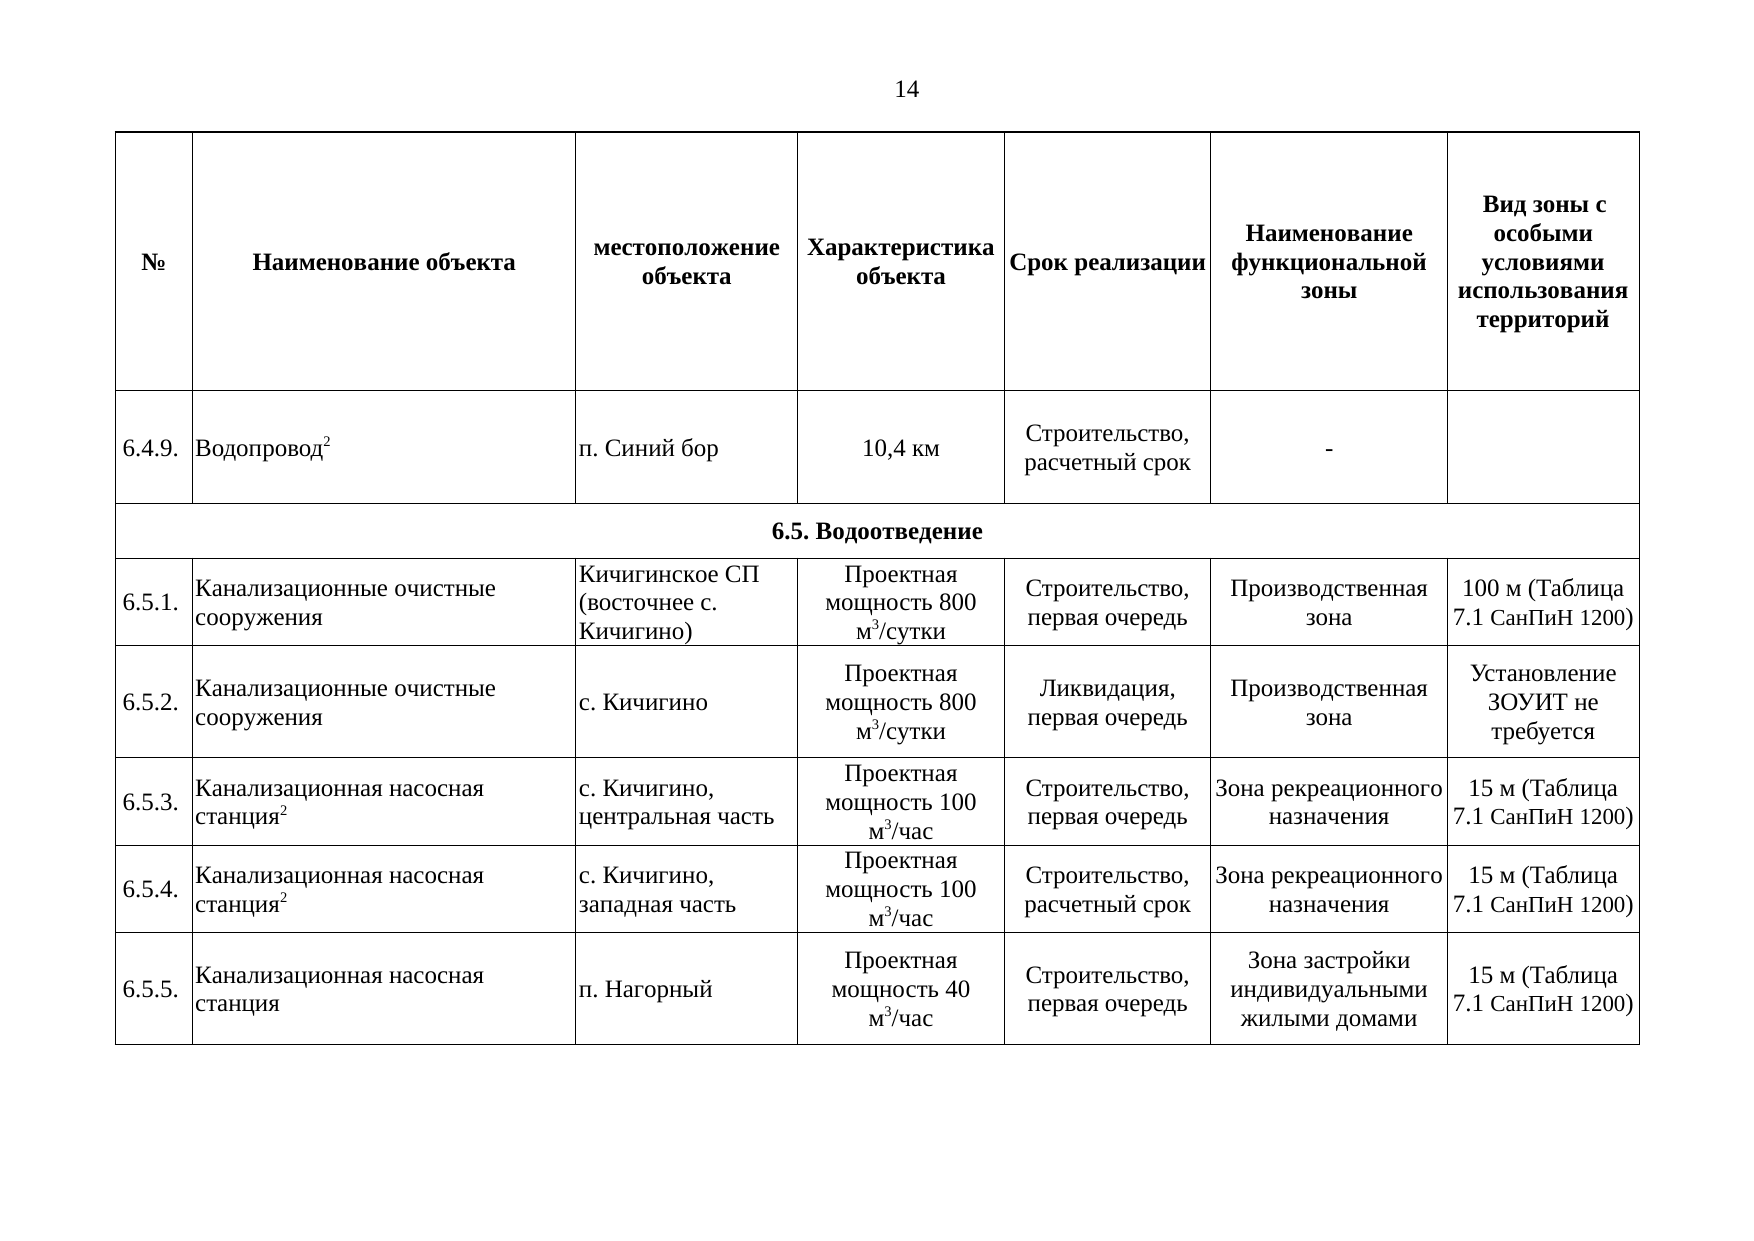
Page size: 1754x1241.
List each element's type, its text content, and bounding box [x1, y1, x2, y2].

table_cell Водопровод2 [193, 391, 575, 503]
table_cell [116, 846, 192, 932]
table_header Вид зоны с особыми условиями использования территорий [1448, 133, 1639, 390]
table_cell с. Кичигино, западная часть [576, 846, 797, 932]
table_cell Зона рекреационного назначения [1211, 846, 1447, 932]
table_cell Канализационная насосная станция2 [193, 758, 575, 844]
table_cell Производственная зона [1211, 646, 1447, 757]
table_cell Проектная мощность 800 м3/сутки [798, 646, 1004, 757]
table_cell Производственная зона [1211, 559, 1447, 645]
table_cell с. Кичигино, центральная часть [576, 758, 797, 844]
table_cell п. Нагорный [576, 933, 797, 1044]
table_cell Проектная мощность 100 м3/час [798, 758, 1004, 844]
table_cell Проектная мощность 800 м3/сутки [798, 559, 1004, 645]
table_cell Строительство, первая очередь [1005, 933, 1210, 1044]
table_header Наименование функциональной зоны [1211, 133, 1447, 390]
table_cell Ликвидация, первая очередь [1005, 646, 1210, 757]
table_cell 15 м (Таблица 7.1 СанПиН 1200) [1448, 933, 1639, 1044]
table_cell Строительство, расчетный срок [1005, 846, 1210, 932]
table_cell Строительство, первая очередь [1005, 758, 1210, 844]
table_cell 15 м (Таблица 7.1 СанПиН 1200) [1448, 758, 1639, 844]
table_cell Кичигинское СП (восточнее с. Кичигино) [576, 559, 797, 645]
table_cell Строительство, расчетный срок [1005, 391, 1210, 503]
table_cell Канализационная насосная станция2 [193, 846, 575, 932]
table_cell Строительство, первая очередь [1005, 559, 1210, 645]
table_cell Зона рекреационного назначения [1211, 758, 1447, 844]
table_cell Установление ЗОУИТ не требуется [1448, 646, 1639, 757]
table_header Наименование объекта [193, 133, 575, 390]
table_cell [116, 646, 192, 757]
table_cell [116, 933, 192, 1044]
table_cell [116, 758, 192, 844]
table_cell Проектная мощность 40 м3/час [798, 933, 1004, 1044]
table_cell Водоотведение [116, 504, 1639, 558]
table_cell Зона застройки индивидуальными жилыми домами [1211, 933, 1447, 1044]
table_cell [116, 559, 192, 645]
table_cell с. Кичигино [576, 646, 797, 757]
table_cell 10,4 км [798, 391, 1004, 503]
table_header Срок реализации [1005, 133, 1210, 390]
table_header № [116, 133, 192, 390]
table_cell п. Синий бор [576, 391, 797, 503]
table_cell Проектная мощность 100 м3/час [798, 846, 1004, 932]
table_header местоположение объекта [576, 133, 797, 390]
table_cell 100 м (Таблица 7.1 СанПиН 1200) [1448, 559, 1639, 645]
table_cell 15 м (Таблица 7.1 СанПиН 1200) [1448, 846, 1639, 932]
table_cell - [1211, 391, 1447, 503]
table_cell Канализационные очистные сооружения [193, 559, 575, 645]
table_header Характеристика объекта [798, 133, 1004, 390]
table_cell [116, 391, 192, 503]
table_cell Канализационные очистные сооружения [193, 646, 575, 757]
table_cell Канализационная насосная станция [193, 933, 575, 1044]
